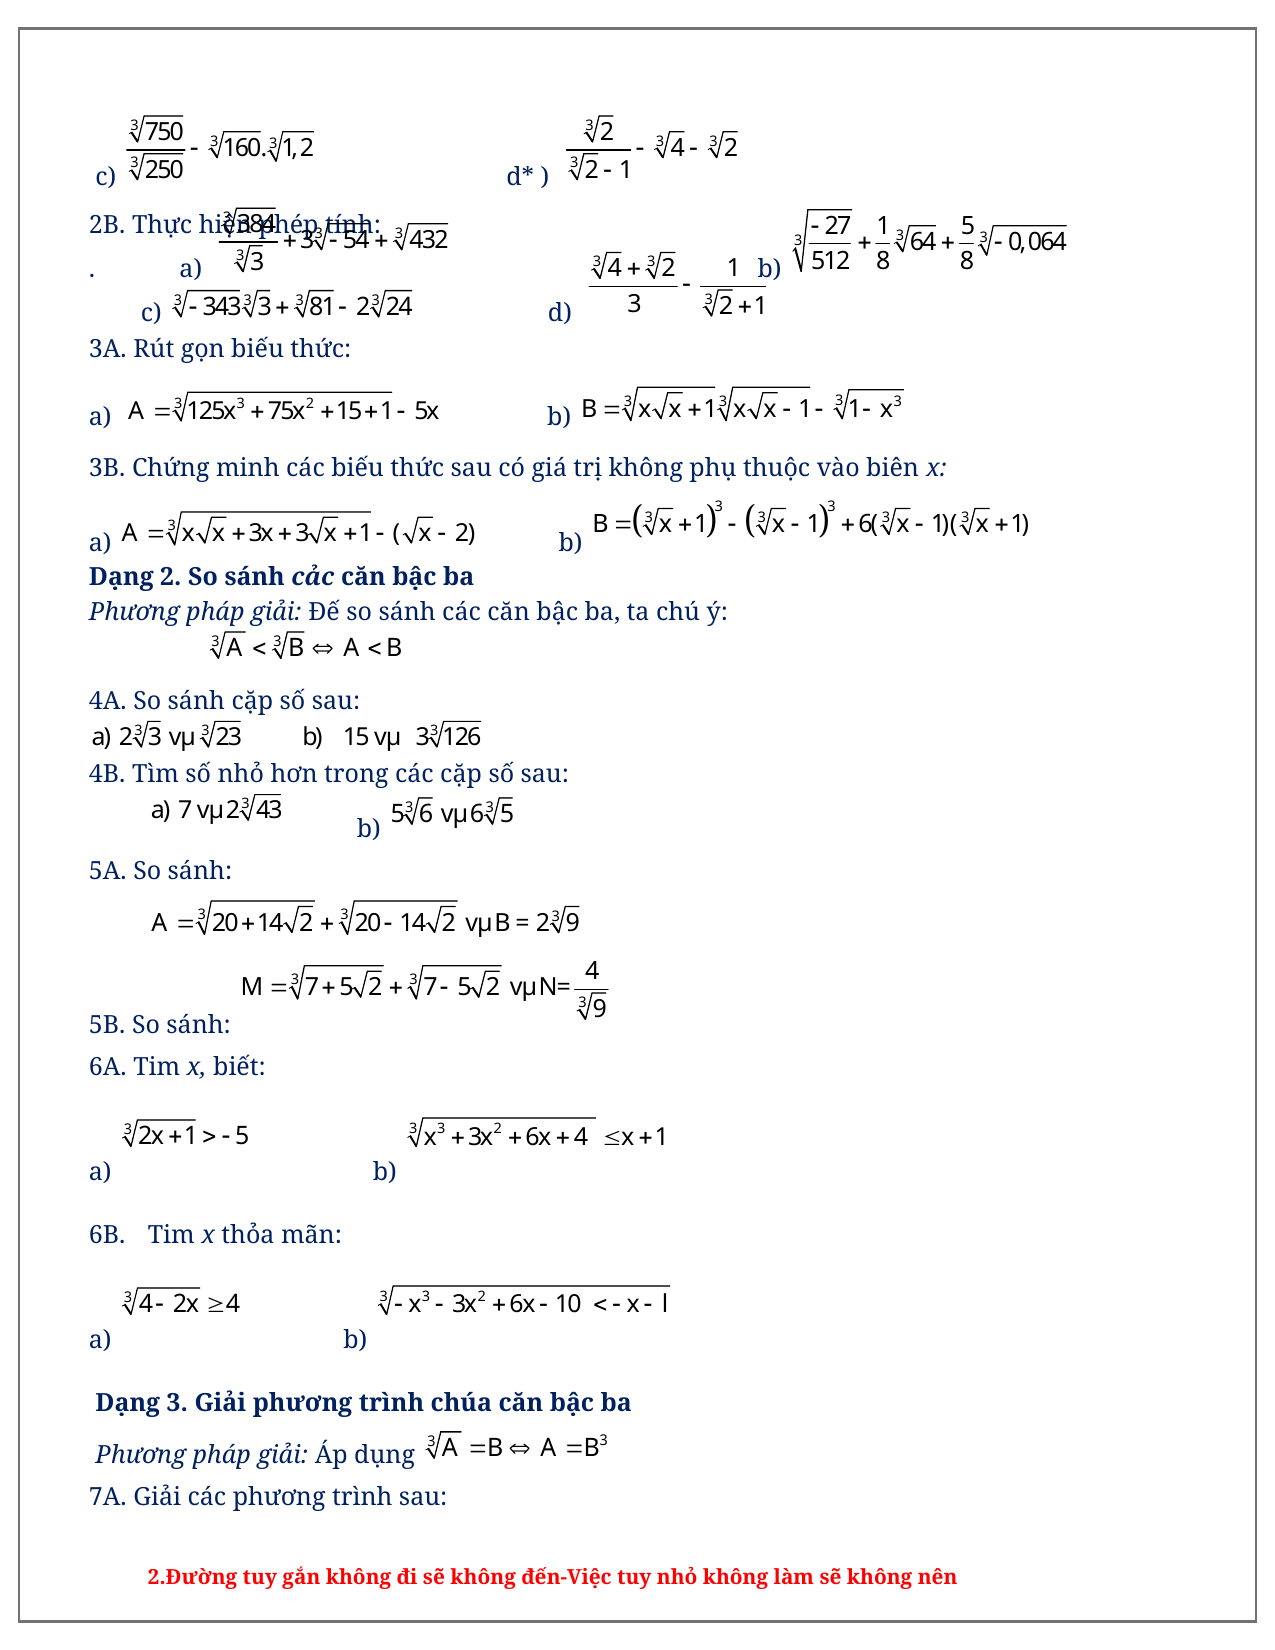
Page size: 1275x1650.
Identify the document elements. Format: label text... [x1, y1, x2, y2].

text Phương pháp giải: Áp dụng [89, 1427, 1157, 1470]
text 5B. So sánh: [89, 956, 1157, 1040]
text 3A. Rút gọn biếu thức: [89, 331, 1157, 365]
text Dạng 2. So sánh cảc căn bậc ba [89, 559, 1157, 593]
text a) b) [89, 1112, 1157, 1188]
text c) d* ) [89, 136, 1157, 198]
text 4B. Tìm số nhỏ hơn trong các cặp số sau: [89, 756, 1157, 790]
text a) b) [89, 1280, 1157, 1356]
text a) b) [89, 495, 1157, 559]
text c) d) [89, 286, 1157, 331]
text 4A. So sánh cặp số sau: [89, 683, 1157, 717]
text 6A. Tim x, biết: [89, 1049, 1157, 1083]
text a) b) [89, 382, 1157, 433]
text 5A. So sánh: [89, 853, 1157, 887]
text Phương pháp giải: Đế so sánh các căn bậc ba, ta chú ý: [89, 593, 1157, 627]
text Dạng 3. Giải phương trình chúa căn bậc ba [89, 1385, 1157, 1419]
text 3B. Chứng minh các biếu thức sau có giá trị không phụ thuộc vào biên x: [89, 450, 1157, 484]
text b) [89, 790, 1157, 845]
text 7A. Giải các phương trình sau: [89, 1478, 1157, 1512]
text 6B. Tim x thỏa mãn: [89, 1217, 1157, 1251]
text 2B. Thực hiện phép tính: [89, 198, 1157, 242]
text . a) b) [89, 242, 1157, 286]
